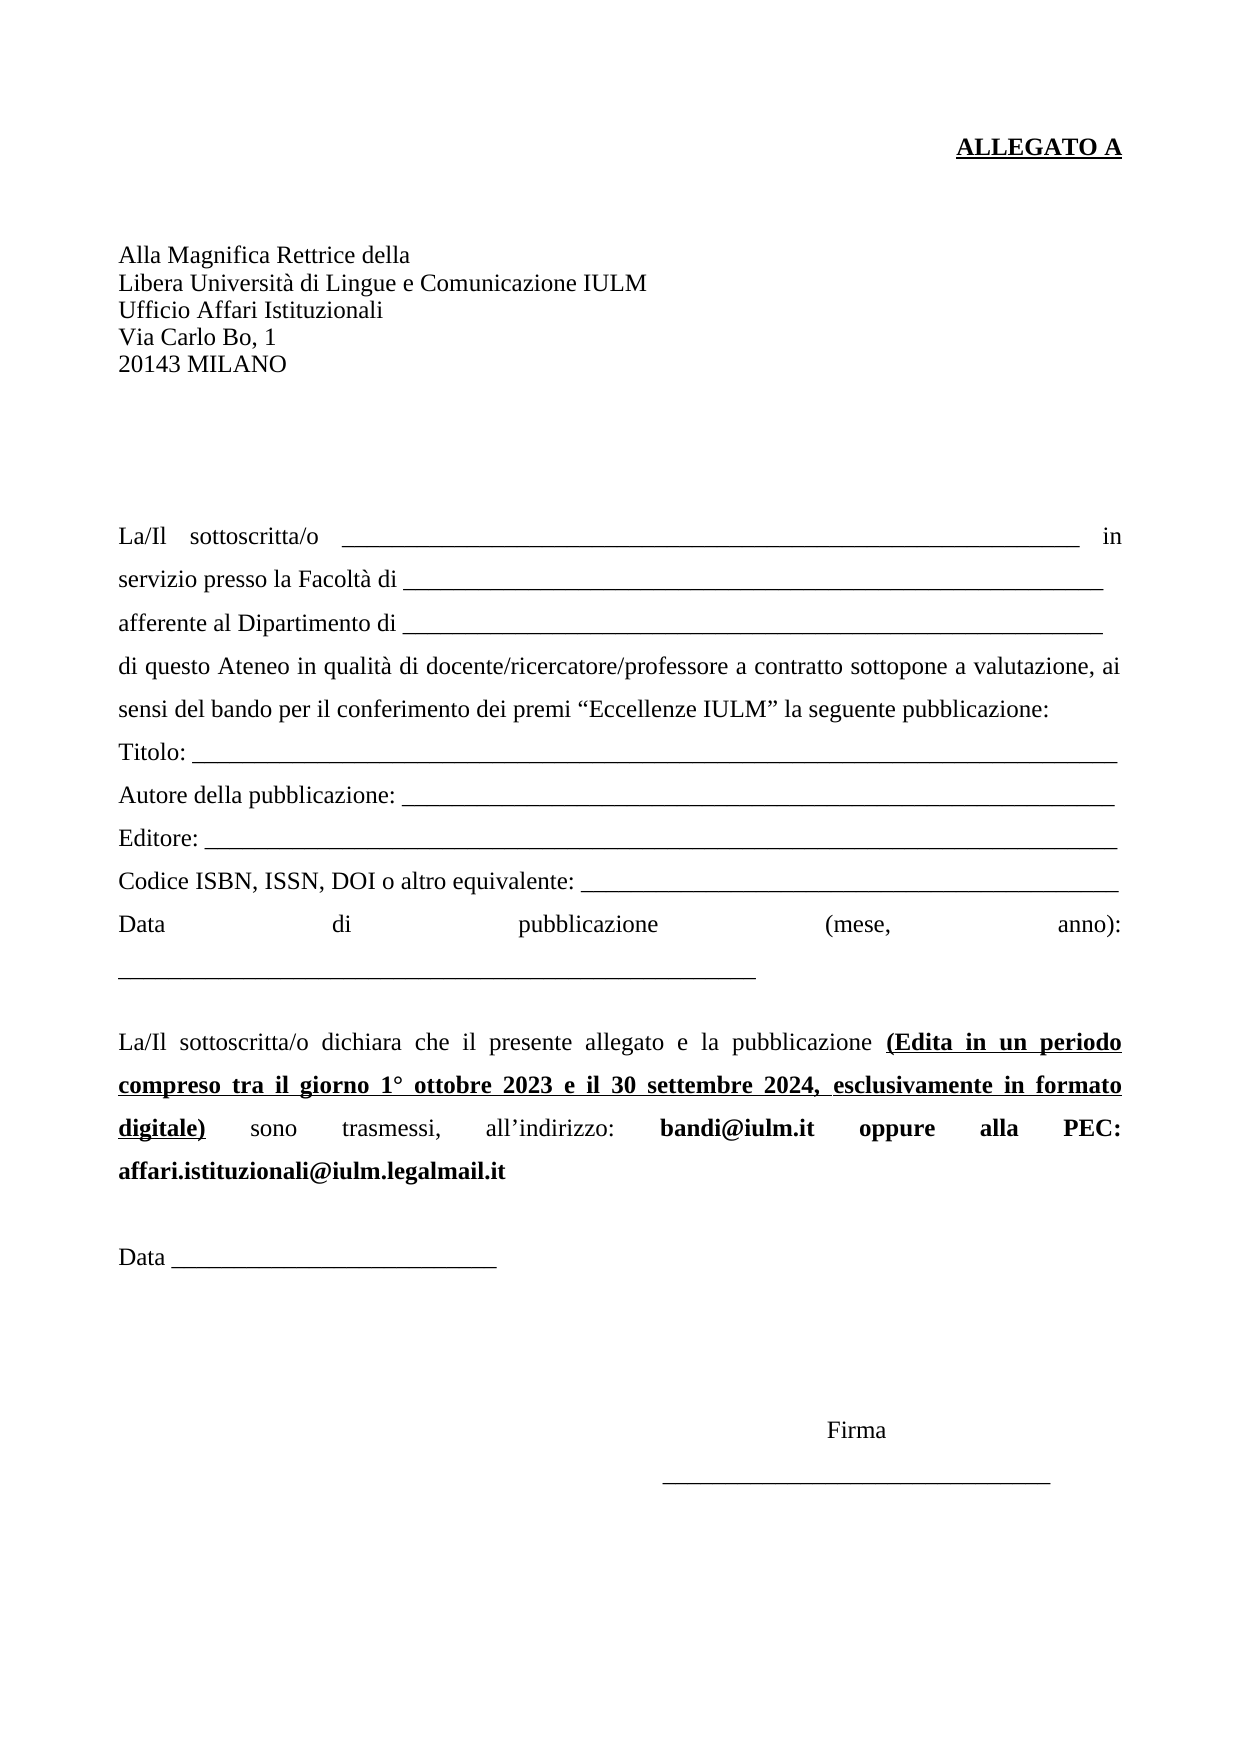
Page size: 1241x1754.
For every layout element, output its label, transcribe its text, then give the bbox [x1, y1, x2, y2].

text La/Il sottoscritta/o ___________________________________________________________ in servizio presso la Facoltà di ________________________________________________________ [118, 521, 1122, 593]
text La/Il sottoscritta/o dichiara che il presente allegato e la pubblicazione (Edita in un periodo compreso tra il giorno 1° ottobre 2023 e il 30 settembre 2024, esclusivamente in formato digitale) sono trasmessi, all’indirizzo: bandi@iulm.it oppure alla PEC: affari.istituzionali@iulm.legalmail.it [118, 1027, 1122, 1185]
text Firma [591, 1415, 1122, 1443]
text Data __________________________ [118, 1242, 1122, 1271]
text Data di pubblicazione (mese, anno): ___________________________________________________ [118, 909, 1122, 981]
text di questo Ateneo in qualità di docente/ricercatore/professore a contratto sottopone a valutazione, ai sensi del bando per il conferimento dei premi “Eccellenze IULM” la seguente pubblicazione: [118, 651, 1122, 723]
text Codice ISBN, ISSN, DOI o altro equivalente: ___________________________________________ [118, 866, 1122, 895]
text Autore della pubblicazione: _________________________________________________________ [118, 780, 1122, 809]
text Alla Magnifica Rettrice della [118, 242, 1122, 269]
text Titolo: __________________________________________________________________________ [118, 737, 1122, 766]
text ALLEGATO A [591, 132, 1122, 161]
text Editore: _________________________________________________________________________ [118, 823, 1122, 852]
text Via Carlo Bo, 1 [118, 323, 1122, 351]
text _______________________________ [591, 1458, 1122, 1487]
text Libera Università di Lingue e Comunicazione IULM Ufficio Affari Istituzionali [118, 269, 1122, 323]
text afferente al Dipartimento di ________________________________________________________ [118, 608, 1122, 636]
text 20143 MILANO [118, 351, 1122, 378]
